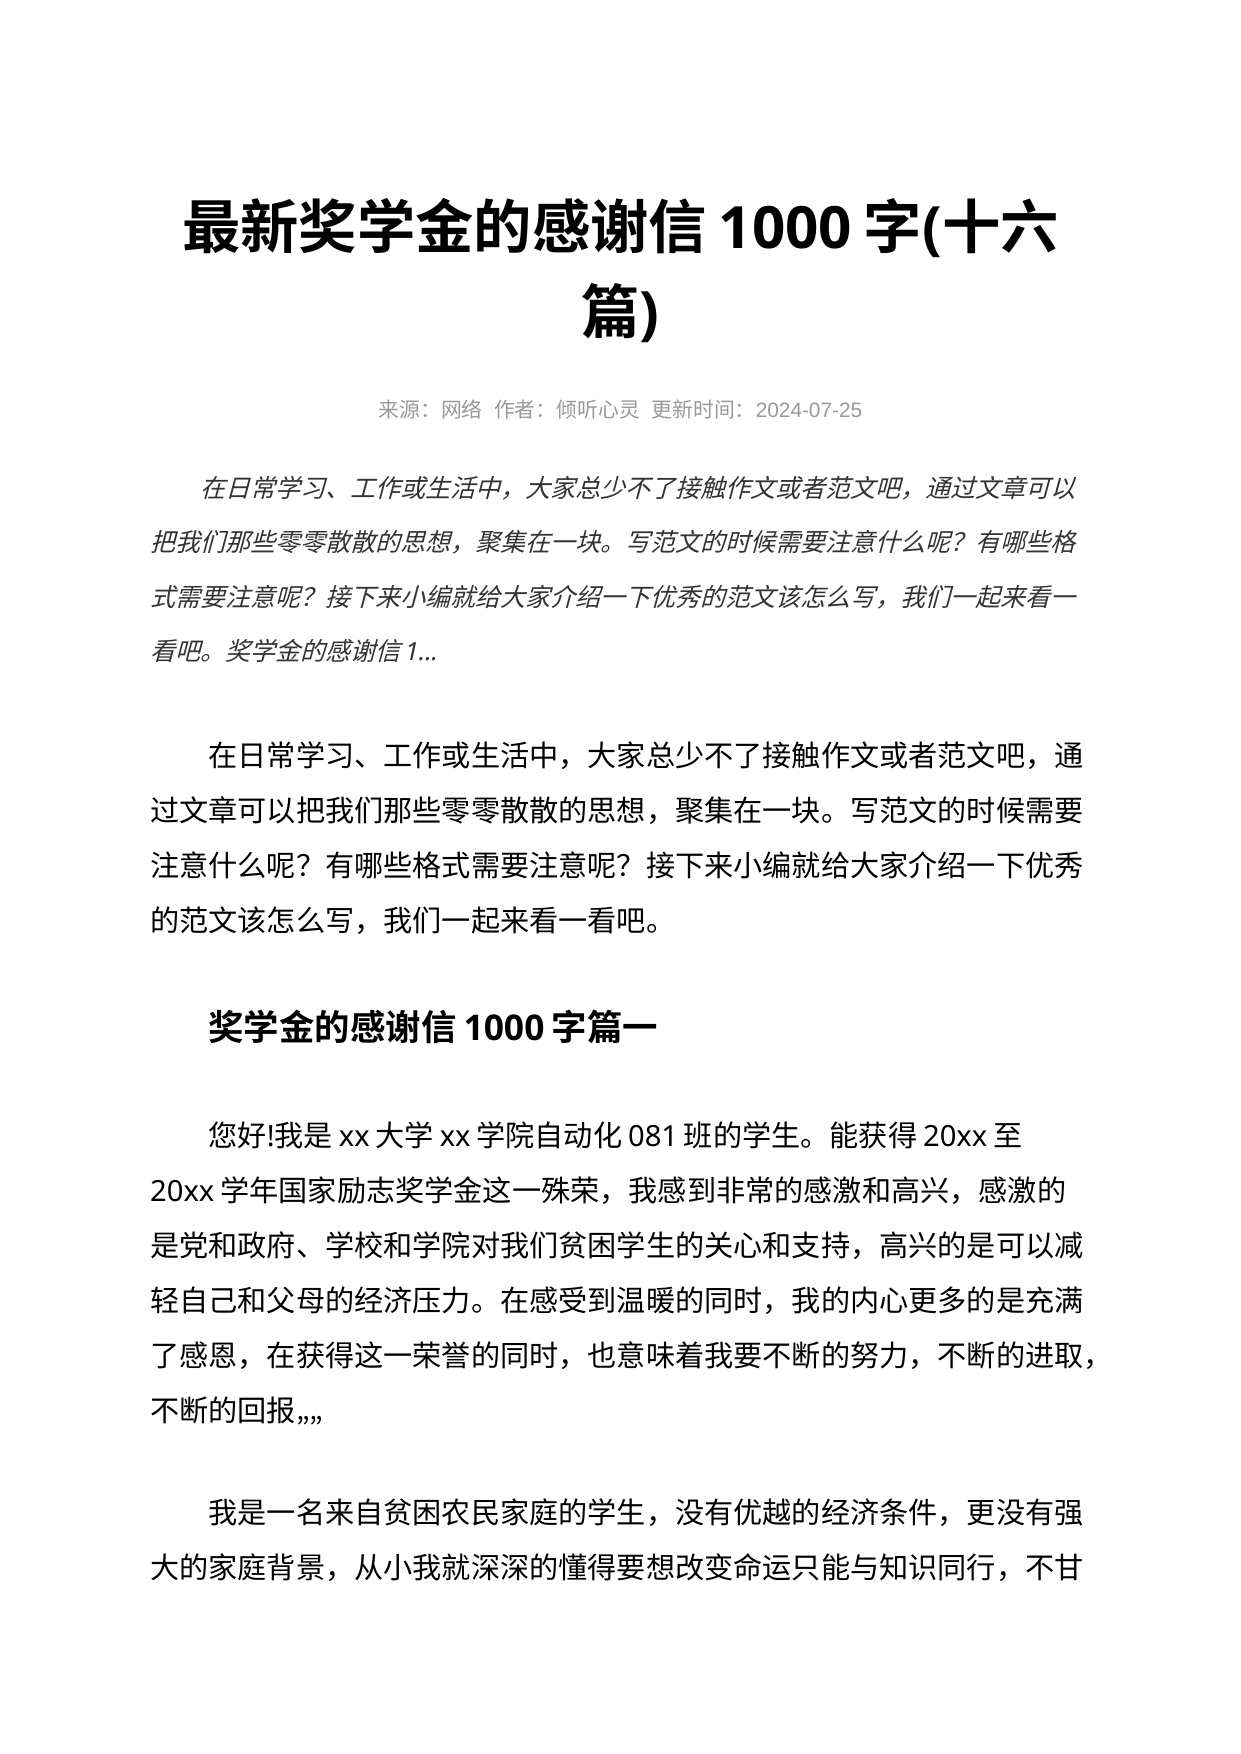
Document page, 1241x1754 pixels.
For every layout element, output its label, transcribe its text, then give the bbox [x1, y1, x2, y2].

text 奖学金的感谢信1000字篇一 [150, 999, 1090, 1051]
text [150, 1489, 1090, 1587]
text 在日常学习、工作或生活中，大家总少不了接触作文或者范文吧，通过文章可以把我们那些零零散散的思想，聚集在一块。写范文的时候需要注意什么呢？有哪些格式需要注意呢？接下来小编就给大家介绍一下优秀的范文该怎么写，我们一起来看一看吧。奖学金的感谢信1... [150, 468, 1090, 668]
text 来源：网络 作者：倾听心灵 更新时间：2024-07-25 [150, 398, 1090, 422]
subtitle 最新奖学金的感谢信1000字(十六篇) [150, 181, 1090, 351]
text 您好!我是xx大学xx学院自动化081班的学生。能获得20xx至20xx学年国家励志奖学金这一殊荣，我感到非常的感激和高兴，感激的是党和政府、学校和学院对我们贫困学生的关心和支持，高兴的是可以减轻自己和父母的经济压力。在感受到温暖的同时，我的内心更多的是充满了感恩，在获得这一荣誉的同时，也意味着我要不断的努力，不断的进取，不断的回报„„ [150, 1113, 1090, 1430]
text 在日常学习、工作或生活中，大家总少不了接触作文或者范文吧，通过文章可以把我们那些零零散散的思想，聚集在一块。写范文的时候需要注意什么呢？有哪些格式需要注意呢？接下来小编就给大家介绍一下优秀的范文该怎么写，我们一起来看一看吧。 [150, 733, 1090, 940]
